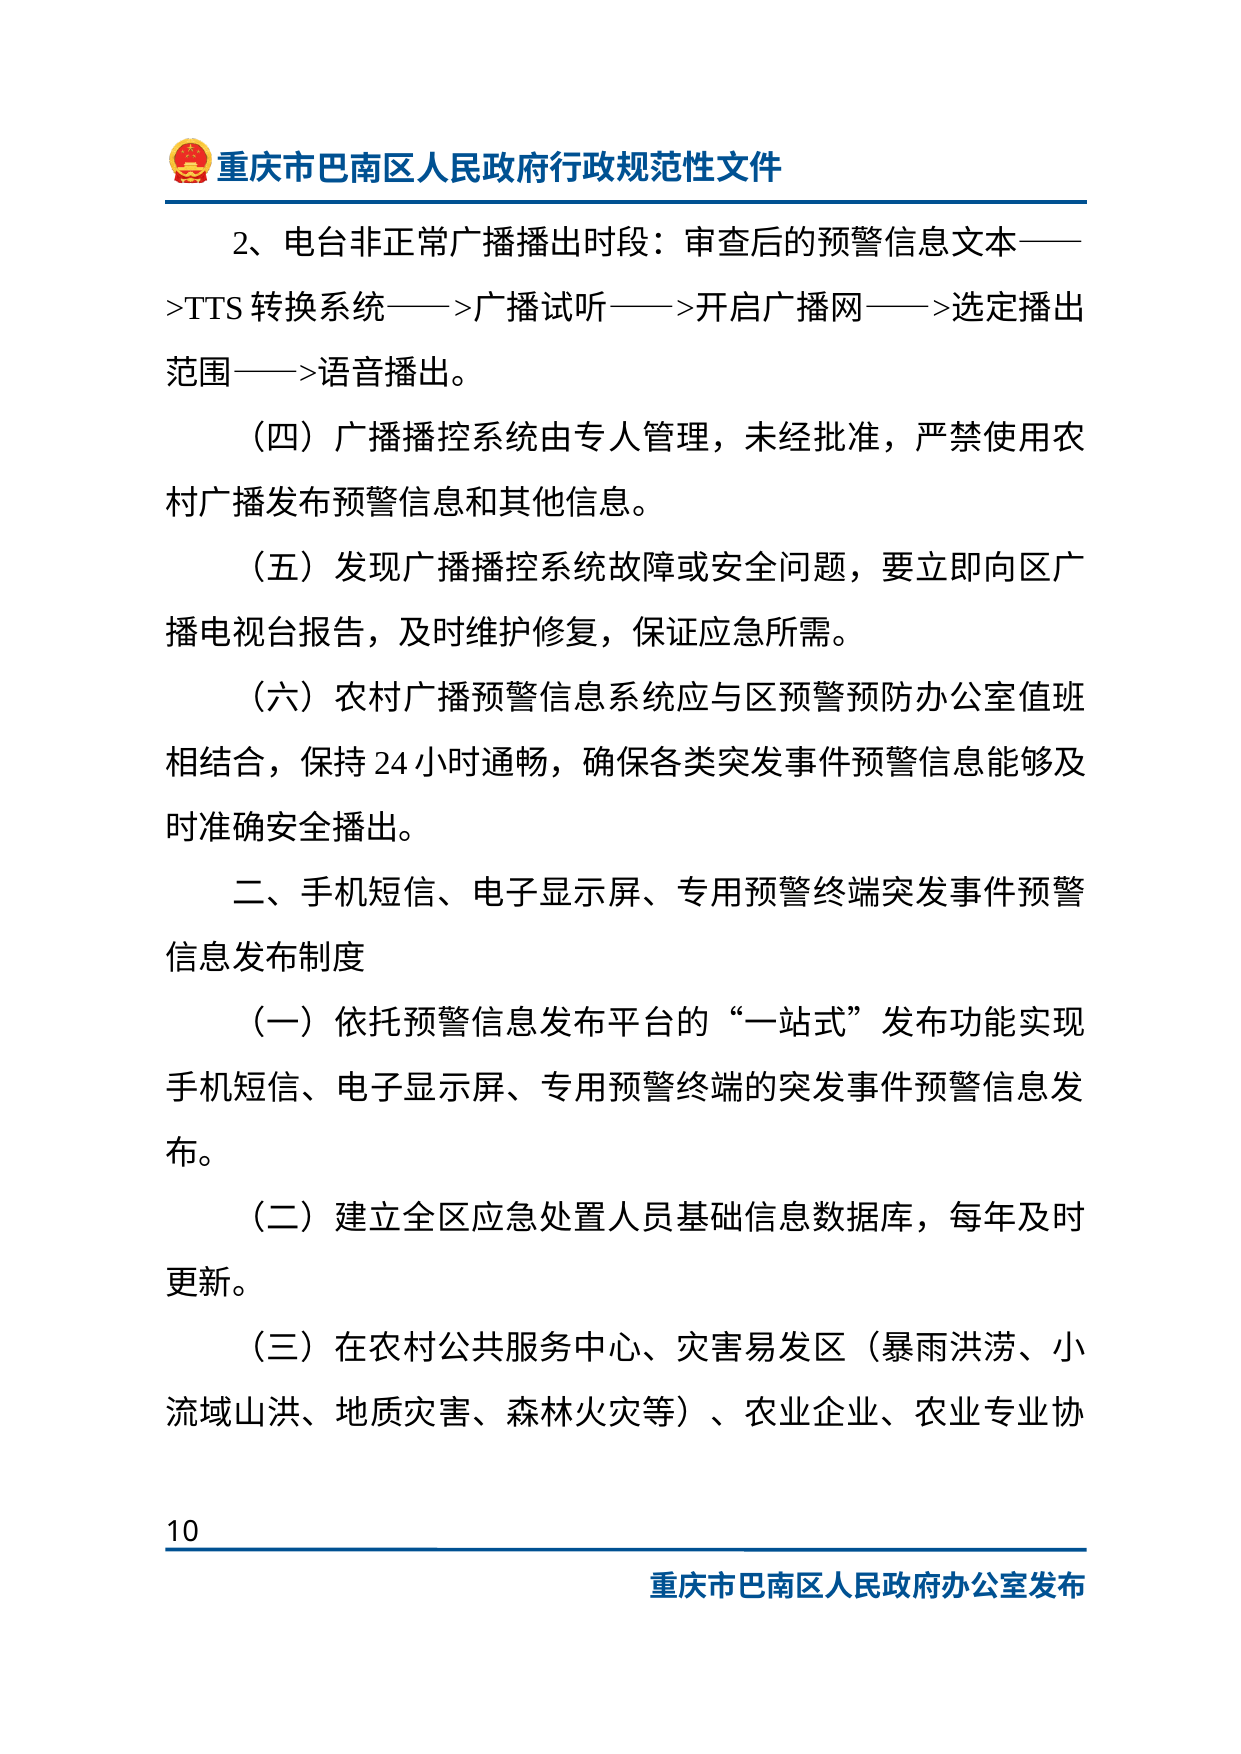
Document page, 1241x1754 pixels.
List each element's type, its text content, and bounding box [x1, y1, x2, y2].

text 二、手机短信、电子显示屏、专用预警终端突发事件预警信息发布制度 [165, 857, 1087, 987]
text （六）农村广播预警信息系统应与区预警预防办公室值班相结合，保持24小时通畅，确保各类突发事件预警信息能够及时准确安全播出。 [165, 662, 1087, 857]
text 2、电台非正常广播播出时段：审查后的预警信息文本——>TTS转换系统——>广播试听——>开启广播网——>选定播出范围——>语音播出。 [165, 207, 1087, 402]
text （四）广播播控系统由专人管理，未经批准，严禁使用农村广播发布预警信息和其他信息。 [165, 402, 1087, 532]
text （三）在农村公共服务中心、灾害易发区（暴雨洪涝、小流域山洪、地质灾害、森林火灾等）、农业企业、农业专业协会、农村种植养殖专业大户等地点，逐步建设电子显示屏预警信息发布网络。 [165, 1312, 1087, 1442]
picture [165, 136, 216, 187]
text （一）依托预警信息发布平台的“一站式”发布功能实现手机短信、电子显示屏、专用预警终端的突发事件预警信息发布。 [165, 987, 1087, 1182]
text （二）建立全区应急处置人员基础信息数据库，每年及时更新。 [165, 1182, 1087, 1312]
text （五）发现广播播控系统故障或安全问题，要立即向区广播电视台报告，及时维护修复，保证应急所需。 [165, 532, 1087, 662]
